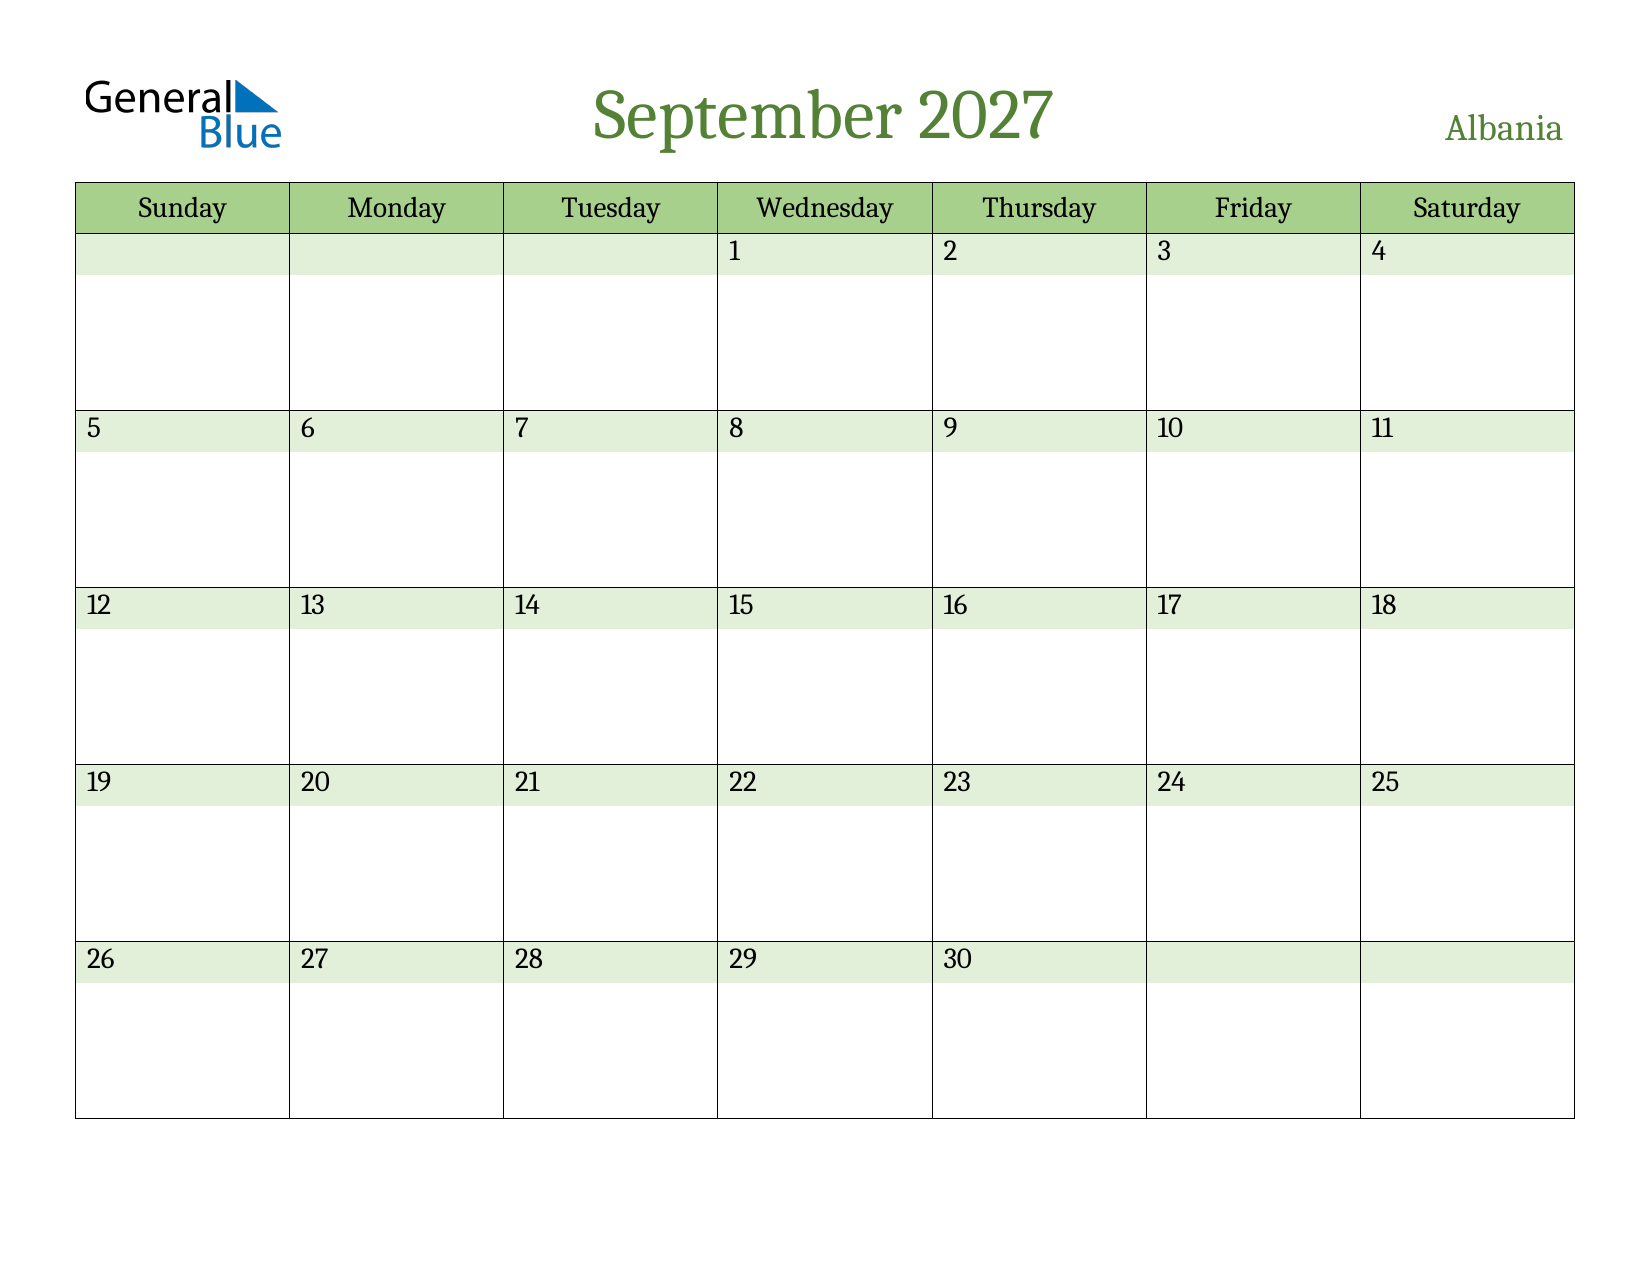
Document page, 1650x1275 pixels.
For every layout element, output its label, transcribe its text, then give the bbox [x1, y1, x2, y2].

table_cell [76, 629, 289, 764]
table_cell 13 [290, 588, 503, 629]
table_cell [718, 629, 932, 764]
table_cell [718, 452, 932, 587]
table_cell 3 [1147, 234, 1360, 275]
table_cell 9 [933, 411, 1146, 452]
table_cell 25 [1361, 765, 1574, 806]
table_cell 1 [718, 234, 932, 275]
table_cell [933, 629, 1146, 764]
table_cell [718, 983, 932, 1118]
table_cell 12 [76, 588, 289, 629]
table_cell [1147, 983, 1360, 1118]
table_cell [1361, 452, 1574, 587]
table_cell [718, 806, 932, 941]
table_cell Thursday [933, 183, 1146, 233]
table_cell Monday [290, 183, 503, 233]
table_cell [1147, 942, 1360, 983]
table_cell 27 [290, 942, 503, 983]
table_cell 7 [504, 411, 717, 452]
table_cell Sunday [76, 183, 289, 233]
table_cell 16 [933, 588, 1146, 629]
table_cell Friday [1147, 183, 1360, 233]
table_cell [1147, 275, 1360, 410]
table_cell [290, 806, 503, 941]
table_cell Wednesday [718, 183, 932, 233]
table_cell [76, 234, 289, 275]
table_cell 22 [718, 765, 932, 806]
table_cell 6 [290, 411, 503, 452]
table_cell 29 [718, 942, 932, 983]
table_cell [290, 629, 503, 764]
table_cell 8 [718, 411, 932, 452]
table_cell 30 [933, 942, 1146, 983]
table_cell 21 [504, 765, 717, 806]
table_cell [290, 275, 503, 410]
table_cell 28 [504, 942, 717, 983]
table_cell 2 [933, 234, 1146, 275]
table_cell [1147, 452, 1360, 587]
table_cell Tuesday [504, 183, 717, 233]
table_cell [504, 983, 717, 1118]
table_cell 17 [1147, 588, 1360, 629]
table_cell [504, 806, 717, 941]
table_cell [76, 983, 289, 1118]
table_cell [933, 806, 1146, 941]
table_header [76, 75, 503, 182]
table_cell [504, 275, 717, 410]
table_cell [290, 234, 503, 275]
table_cell [290, 452, 503, 587]
table_cell [1147, 806, 1360, 941]
table_cell 10 [1147, 411, 1360, 452]
table_cell [933, 275, 1146, 410]
table_cell 4 [1361, 234, 1574, 275]
table_cell [933, 452, 1146, 587]
table_cell 18 [1361, 588, 1574, 629]
table_cell 5 [76, 411, 289, 452]
table_cell 14 [504, 588, 717, 629]
table_header September 2027 [504, 75, 1146, 182]
table_cell [718, 275, 932, 410]
table_cell 19 [76, 765, 289, 806]
table_cell 26 [76, 942, 289, 983]
table_cell [1361, 275, 1574, 410]
table_cell 24 [1147, 765, 1360, 806]
table_header Albania [1146, 75, 1574, 182]
table_cell [1147, 629, 1360, 764]
table_cell 20 [290, 765, 503, 806]
table_cell 15 [718, 588, 932, 629]
table_cell [504, 629, 717, 764]
table_cell [76, 452, 289, 587]
table_cell [933, 983, 1146, 1118]
table_cell 11 [1361, 411, 1574, 452]
table_cell [76, 275, 289, 410]
table_cell [1361, 942, 1574, 983]
table_cell 23 [933, 765, 1146, 806]
table_cell [76, 806, 289, 941]
table_cell [1361, 806, 1574, 941]
table_cell [504, 452, 717, 587]
table_cell [1361, 983, 1574, 1118]
table_cell [1361, 629, 1574, 764]
table_cell [290, 983, 503, 1118]
table_cell Saturday [1361, 183, 1574, 233]
table_cell [504, 234, 717, 275]
picture [86, 80, 281, 148]
